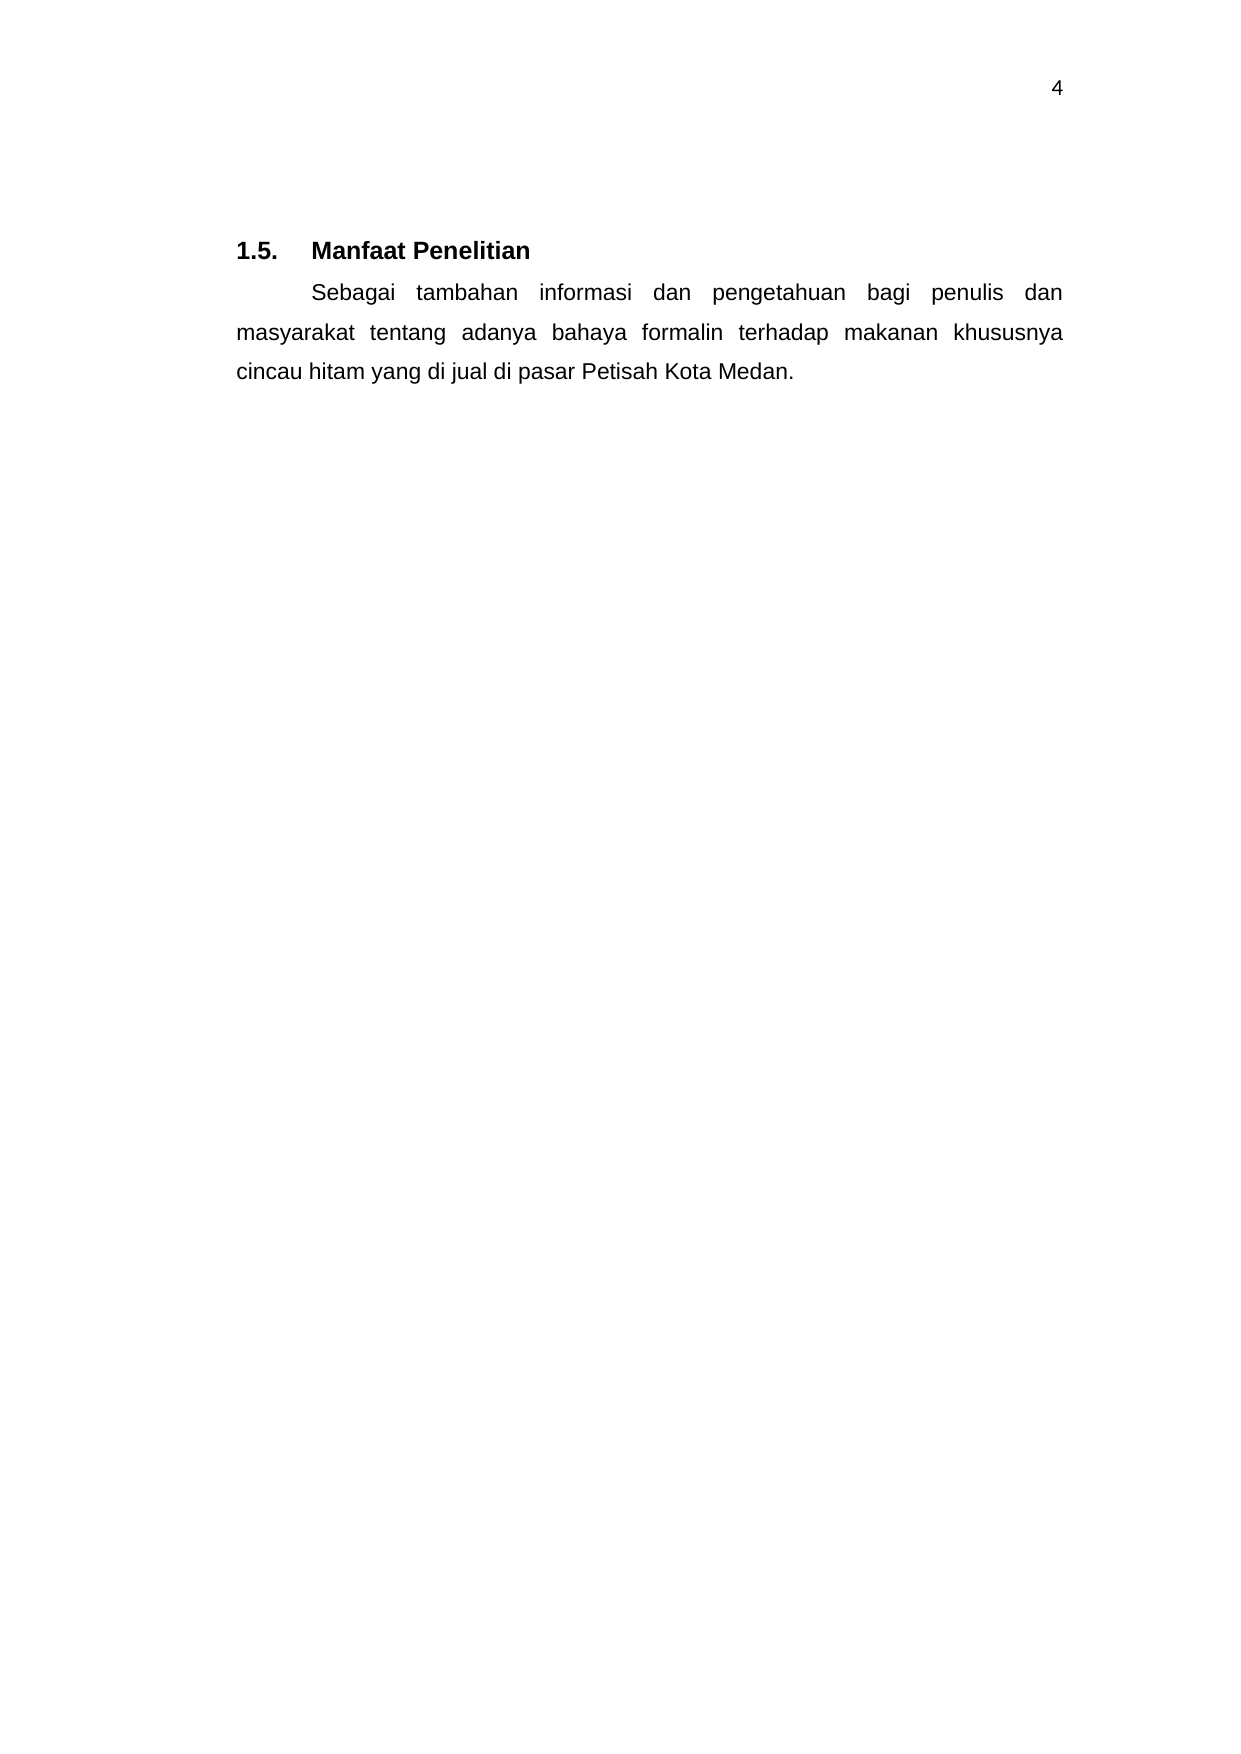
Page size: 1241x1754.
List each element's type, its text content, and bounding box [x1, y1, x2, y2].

text Sebagai tambahan informasi dan pengetahuan bagi penulis dan masyarakat tentang adanya bahaya formalin terhadap makanan khususnya cincau hitam yang di jual di pasar Petisah Kota Medan. [236, 279, 1063, 385]
subtitle Manfaat Penelitian [236, 236, 1063, 265]
